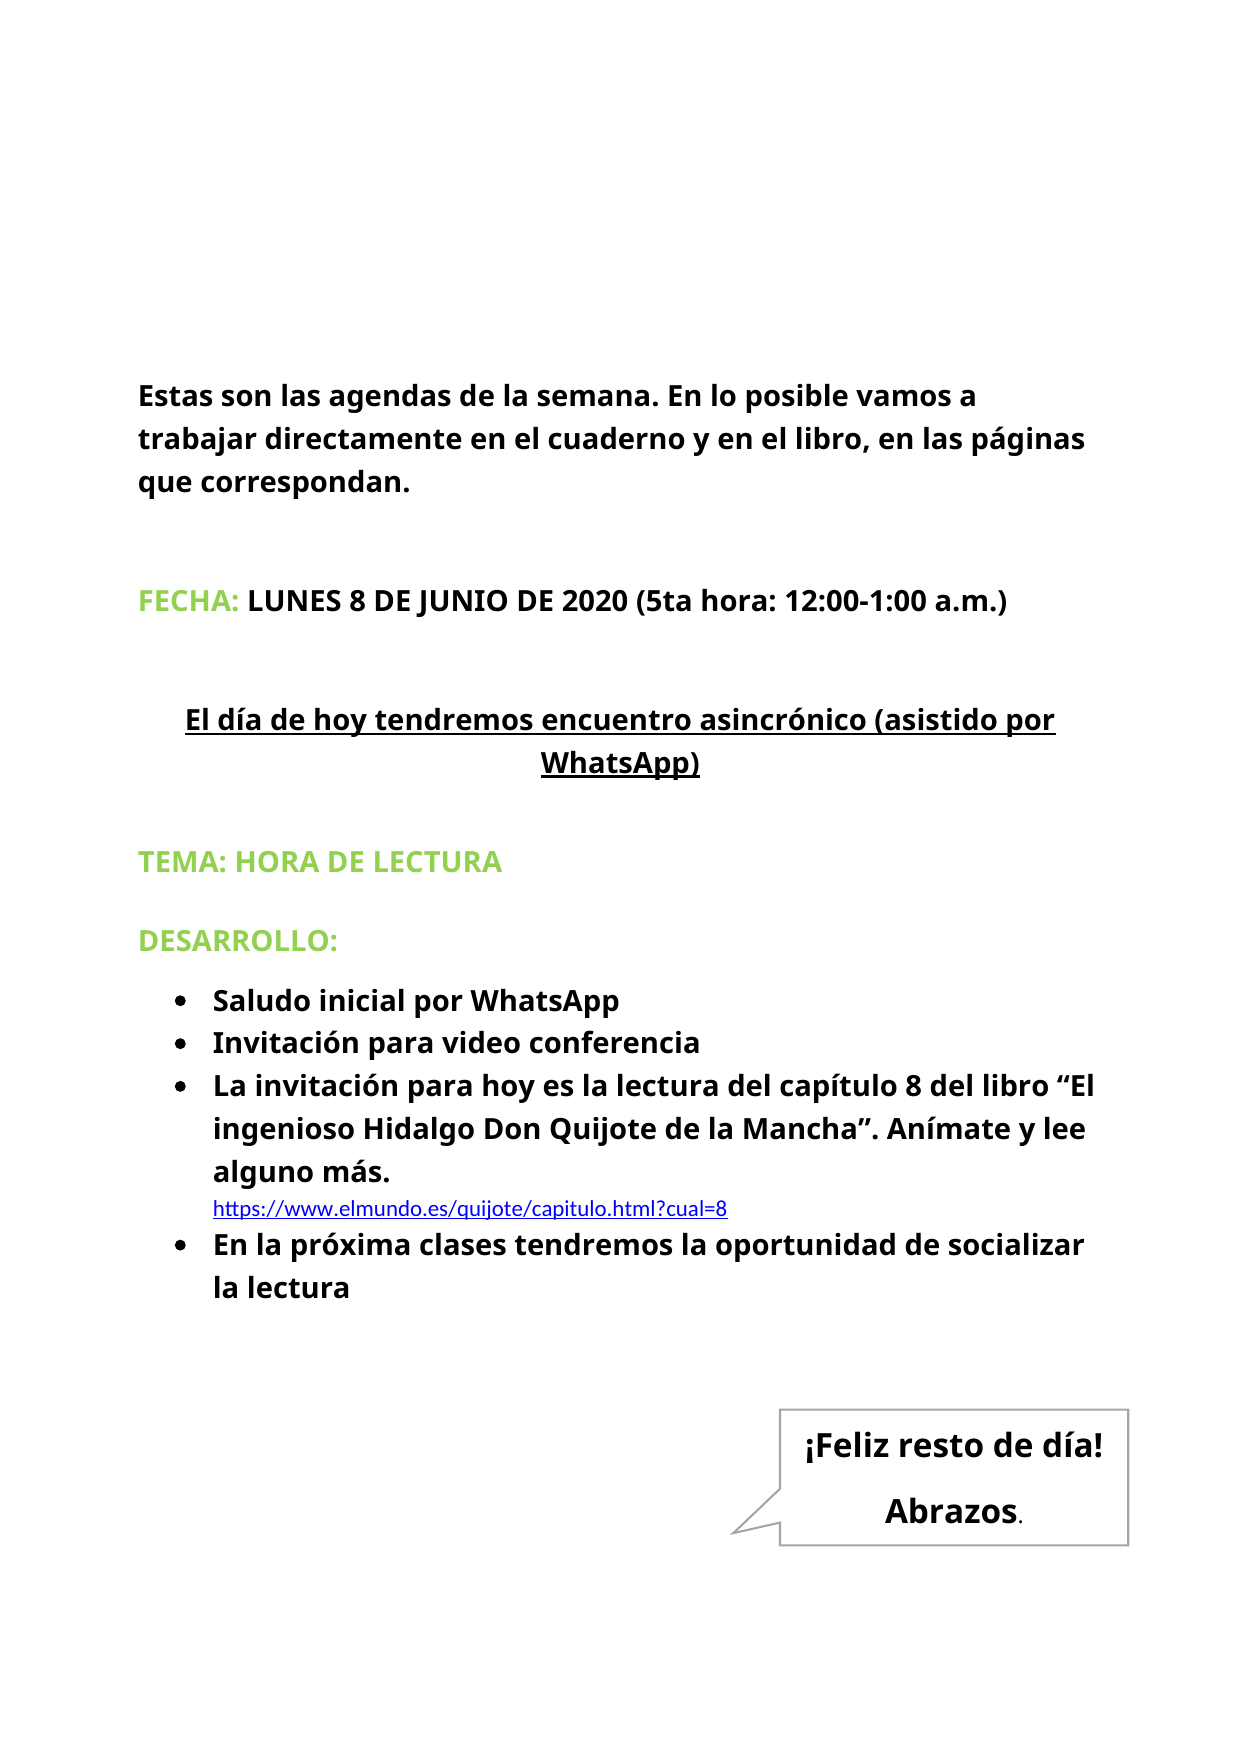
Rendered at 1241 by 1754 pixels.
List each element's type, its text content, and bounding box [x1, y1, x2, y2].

list La invitación para hoy es la lectura del capítulo 8 del libro “El ingenioso Hidalgo Don Quijote de la Mancha”. Anímate y lee alguno más. [175, 1066, 1103, 1191]
list Invitación para video conferencia [175, 1023, 1103, 1062]
text FECHA: LUNES 8 DE JUNIO DE 2020 (5ta hora: 12:00-1:00 a.m.) [138, 580, 1103, 620]
list https://www.elmundo.es/quijote/capitulo.html?cual=8 [213, 1194, 1103, 1222]
text TEMA: HORA DE LECTURA [138, 841, 1103, 881]
list Saludo inicial por WhatsApp [175, 980, 1103, 1019]
text DESARROLLO: [138, 920, 1103, 960]
list En la próxima clases tendremos la oportunidad de socializar la lectura [175, 1224, 1103, 1307]
text El día de hoy tendremos encuentro asincrónico (asistido por WhatsApp) [138, 699, 1103, 782]
text Estas son las agendas de la semana. En lo posible vamos a trabajar directamente en el cuaderno y en el libro, en las páginas que correspondan. [138, 376, 1103, 501]
